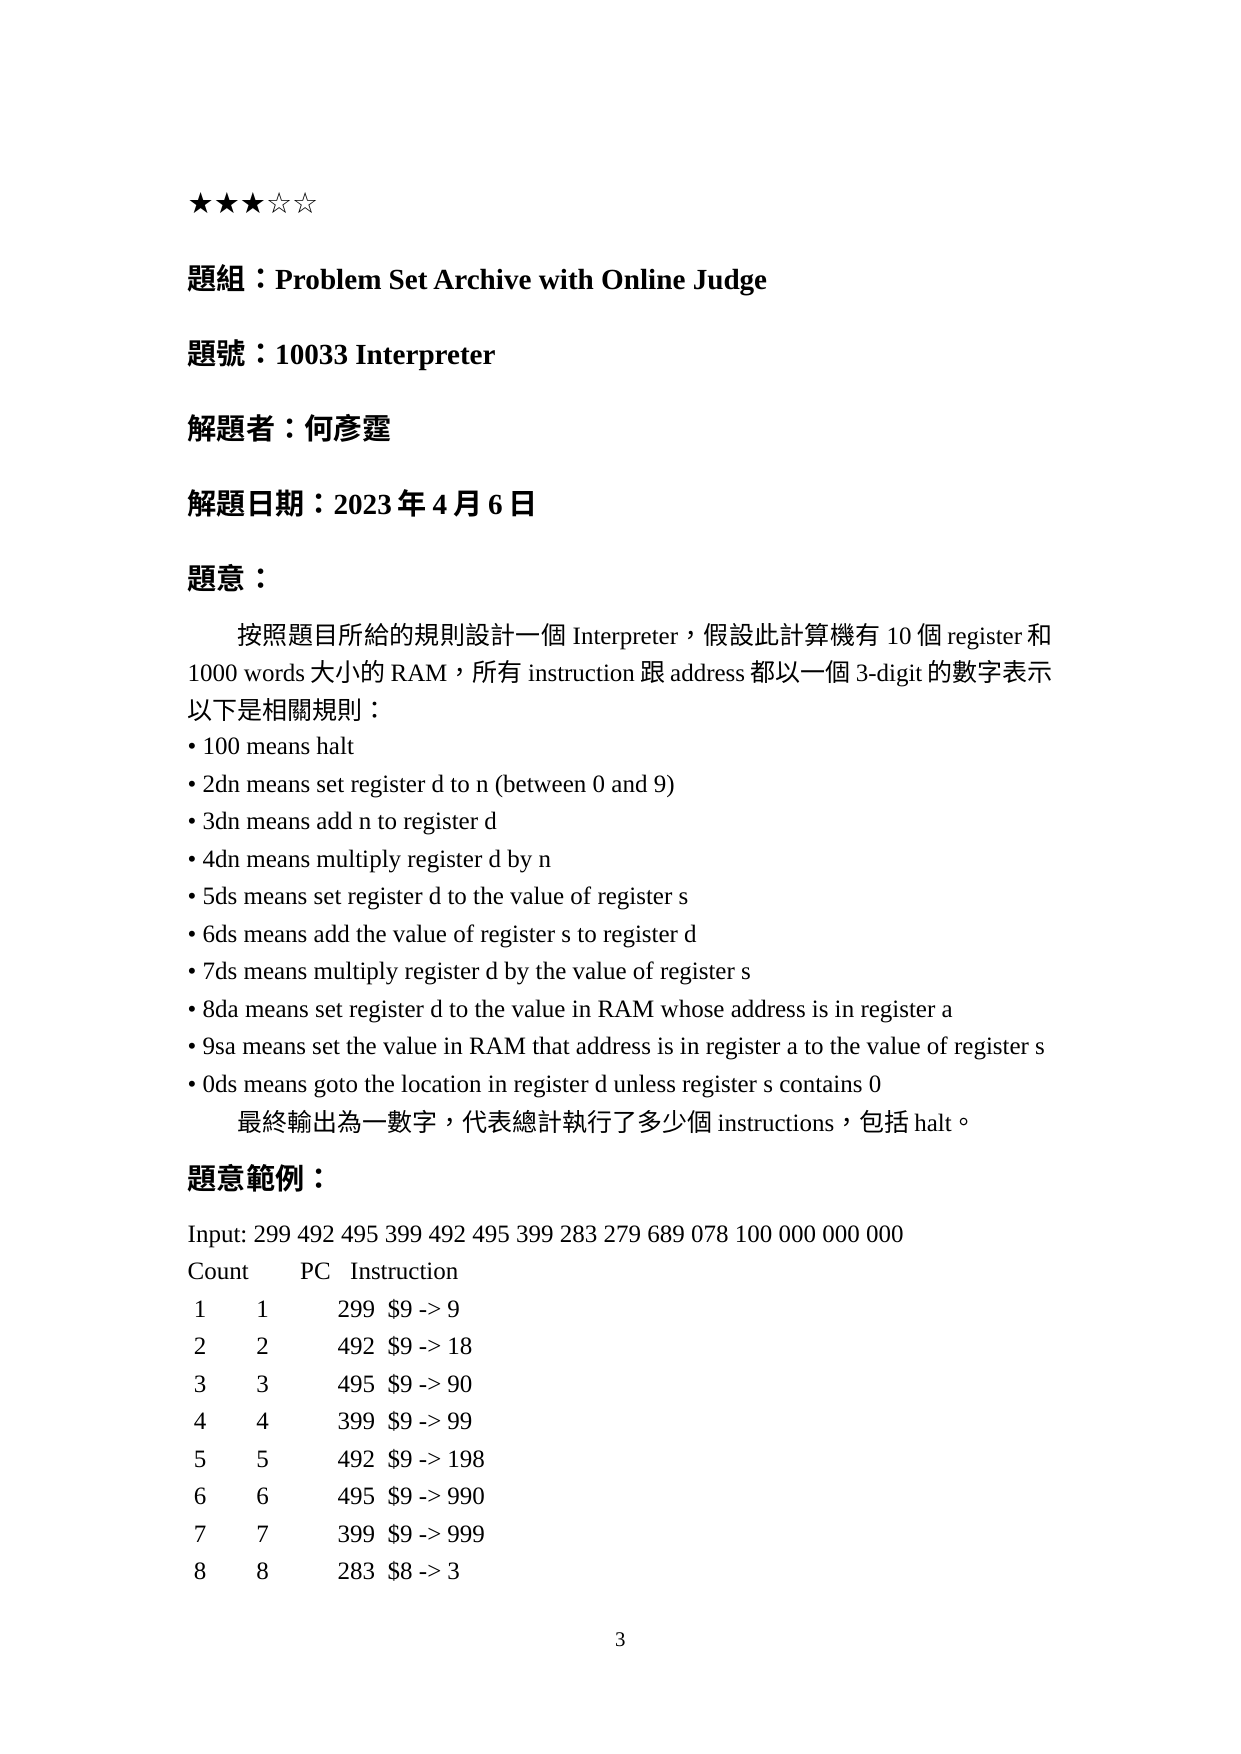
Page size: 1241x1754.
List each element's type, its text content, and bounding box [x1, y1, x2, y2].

text • 6ds means add the value of register s to register d [187, 914, 1053, 952]
text 解題日期：2023年4月6日 [187, 464, 1053, 539]
text 2 2 492 $9 -> 18 [187, 1327, 1053, 1364]
text 5 5 492 $9 -> 198 [187, 1439, 1053, 1477]
text 3 3 495 $9 -> 90 [187, 1364, 1053, 1402]
text • 5ds means set register d to the value of register s [187, 877, 1053, 914]
text 最終輸出為一數字，代表總計執行了多少個instructions，包括halt。 [187, 1102, 1053, 1139]
text 4 4 399 $9 -> 99 [187, 1402, 1053, 1439]
text • 2dn means set register d to n (between 0 and 9) [187, 764, 1053, 802]
text • 8da means set register d to the value in RAM whose address is in register a [187, 989, 1053, 1027]
text 題意： [187, 539, 1053, 614]
text 6 6 495 $9 -> 990 [187, 1477, 1053, 1514]
text Count PC Instruction [187, 1252, 1053, 1289]
text Input: 299 492 495 399 492 495 399 283 279 689 078 100 000 000 000 [187, 1214, 1053, 1252]
text • 9sa means set the value in RAM that address is in register a to the value of register s [187, 1027, 1053, 1064]
text ★★★☆☆ [187, 164, 1053, 239]
text 7 7 399 $9 -> 999 [187, 1514, 1053, 1552]
text 1 1 299 $9 -> 9 [187, 1289, 1053, 1327]
text • 3dn means add n to register d [187, 802, 1053, 839]
text 按照題目所給的規則設計一個Interpreter，假設此計算機有10個register和1000 words大小的RAM，所有instruction跟address都以一個3-digit的數字表示，以下是相關規則： [187, 614, 1053, 727]
text 解題者：何彥霆 [187, 389, 1053, 464]
text 題組：Problem Set Archive with Online Judge [187, 239, 1053, 314]
text 題意範例： [187, 1139, 1053, 1214]
text • 4dn means multiply register d by n [187, 839, 1053, 877]
text • 100 means halt [187, 727, 1053, 764]
text 8 8 283 $8 -> 3 [187, 1552, 1053, 1589]
text • 0ds means goto the location in register d unless register s contains 0 [187, 1064, 1053, 1102]
text • 7ds means multiply register d by the value of register s [187, 952, 1053, 989]
text 題號：10033 Interpreter [187, 314, 1053, 389]
